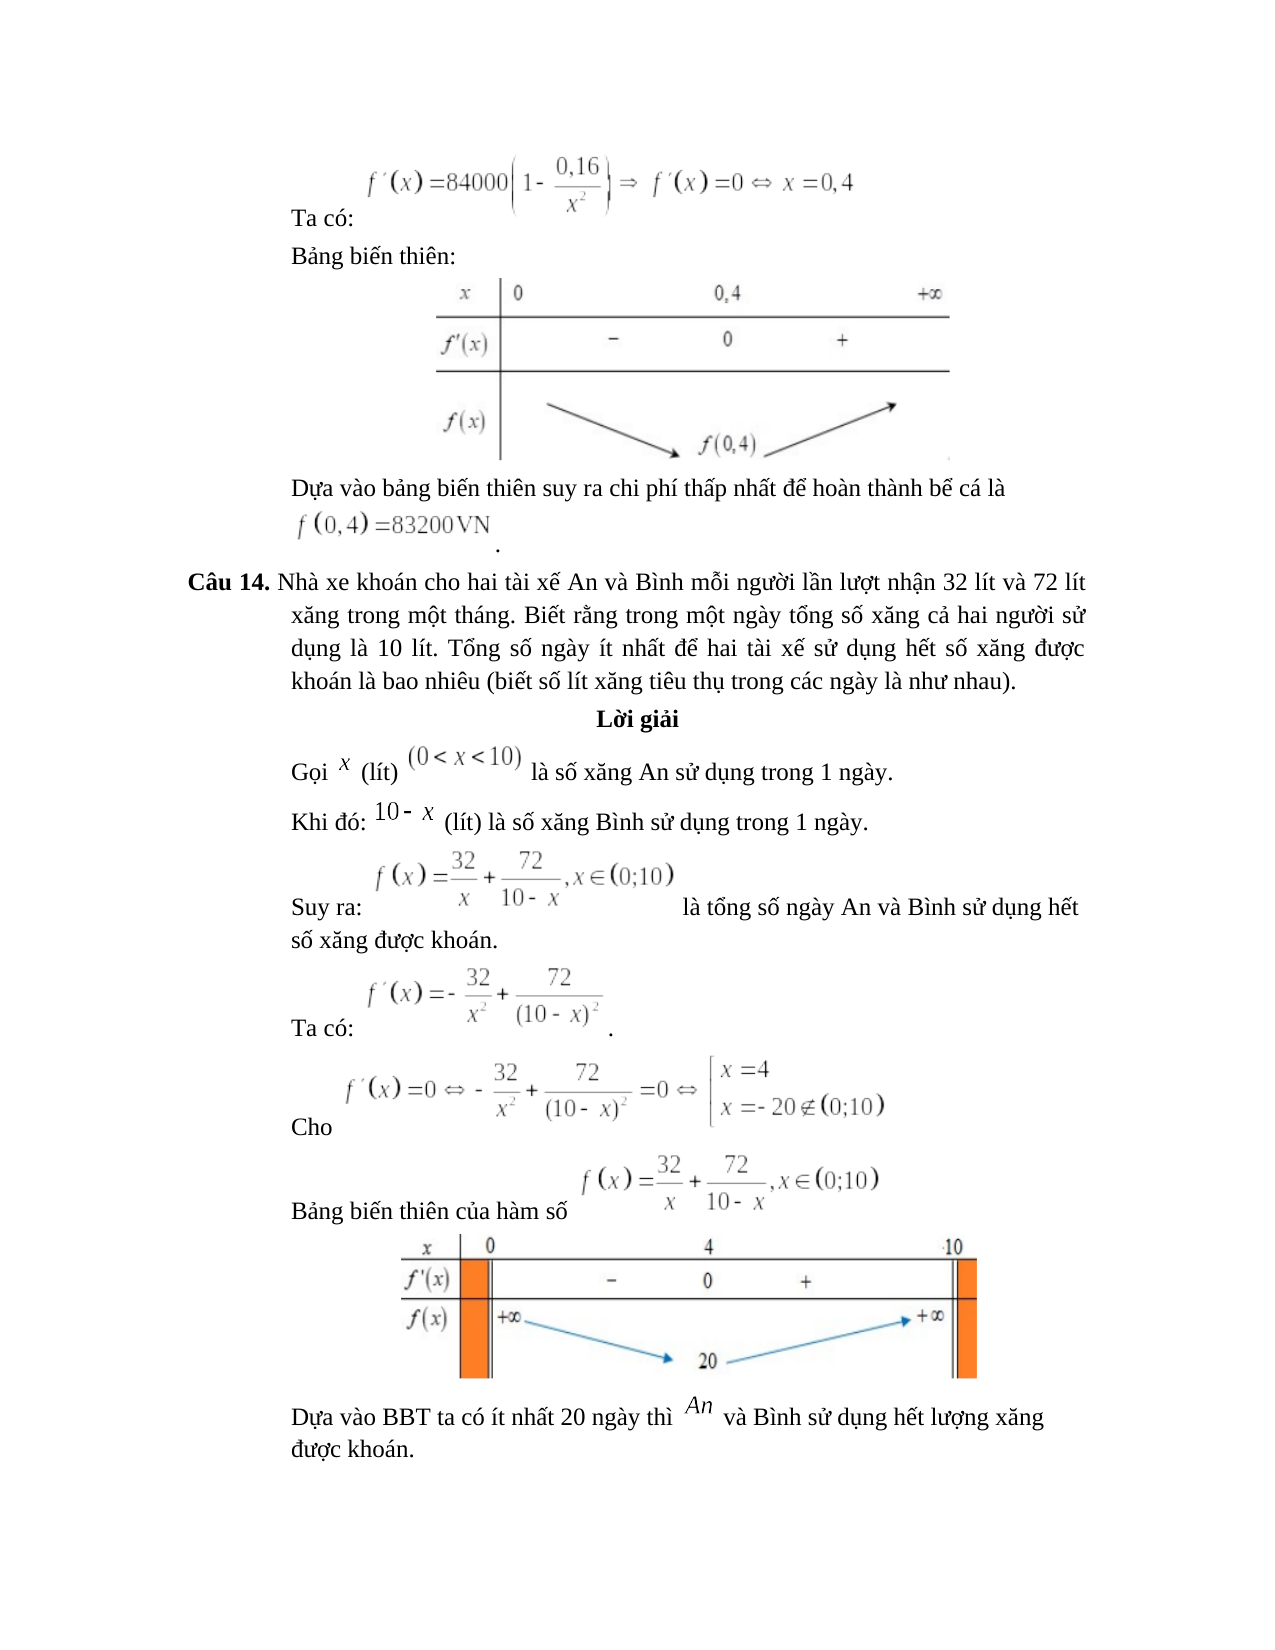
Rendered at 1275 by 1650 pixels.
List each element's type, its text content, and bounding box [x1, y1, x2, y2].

text Dựa vào bảng biến thiên suy ra chi phí thấp nhất để hoàn thành bể cá là . [291, 473, 1087, 558]
text Ta có: . [291, 963, 1087, 1042]
text Lời giải [187, 704, 1087, 733]
text Ta có: [291, 150, 1087, 232]
text Khi đó: (lít) là số xăng Bình sử dụng trong 1 ngày. [291, 796, 1087, 836]
text Suy ra: là tổng số ngày An và Bình sử dụng hết số xăng được khoán. [291, 845, 1087, 954]
picture [427, 278, 952, 464]
text Dựa vào BBT ta có ít nhất 20 ngày thì và Bình sử dụng hết lượng xăng được khoán. [291, 1390, 1087, 1463]
text Bảng biến thiên: [291, 241, 1087, 270]
picture [400, 1234, 978, 1381]
text Cho [291, 1051, 1087, 1141]
text Câu 14. Nhà xe khoán cho hai tài xế An và Bình mỗi người lần lượt nhận 32 lít và 72 lít xăng trong một tháng. Biết rằng trong một ngày tổng số xăng cả hai người sử dụng là 10 lít. Tổng số ngày ít nhất để hai tài xế sử dụng hết số xăng được khoán là bao nhiêu (biết số lít xăng tiêu thụ trong các ngày là như nhau). [187, 567, 1087, 695]
text Bảng biến thiên của hàm số [291, 1150, 1087, 1225]
text Gọi (lít) là số xăng An sử dụng trong 1 ngày. [291, 742, 1087, 786]
